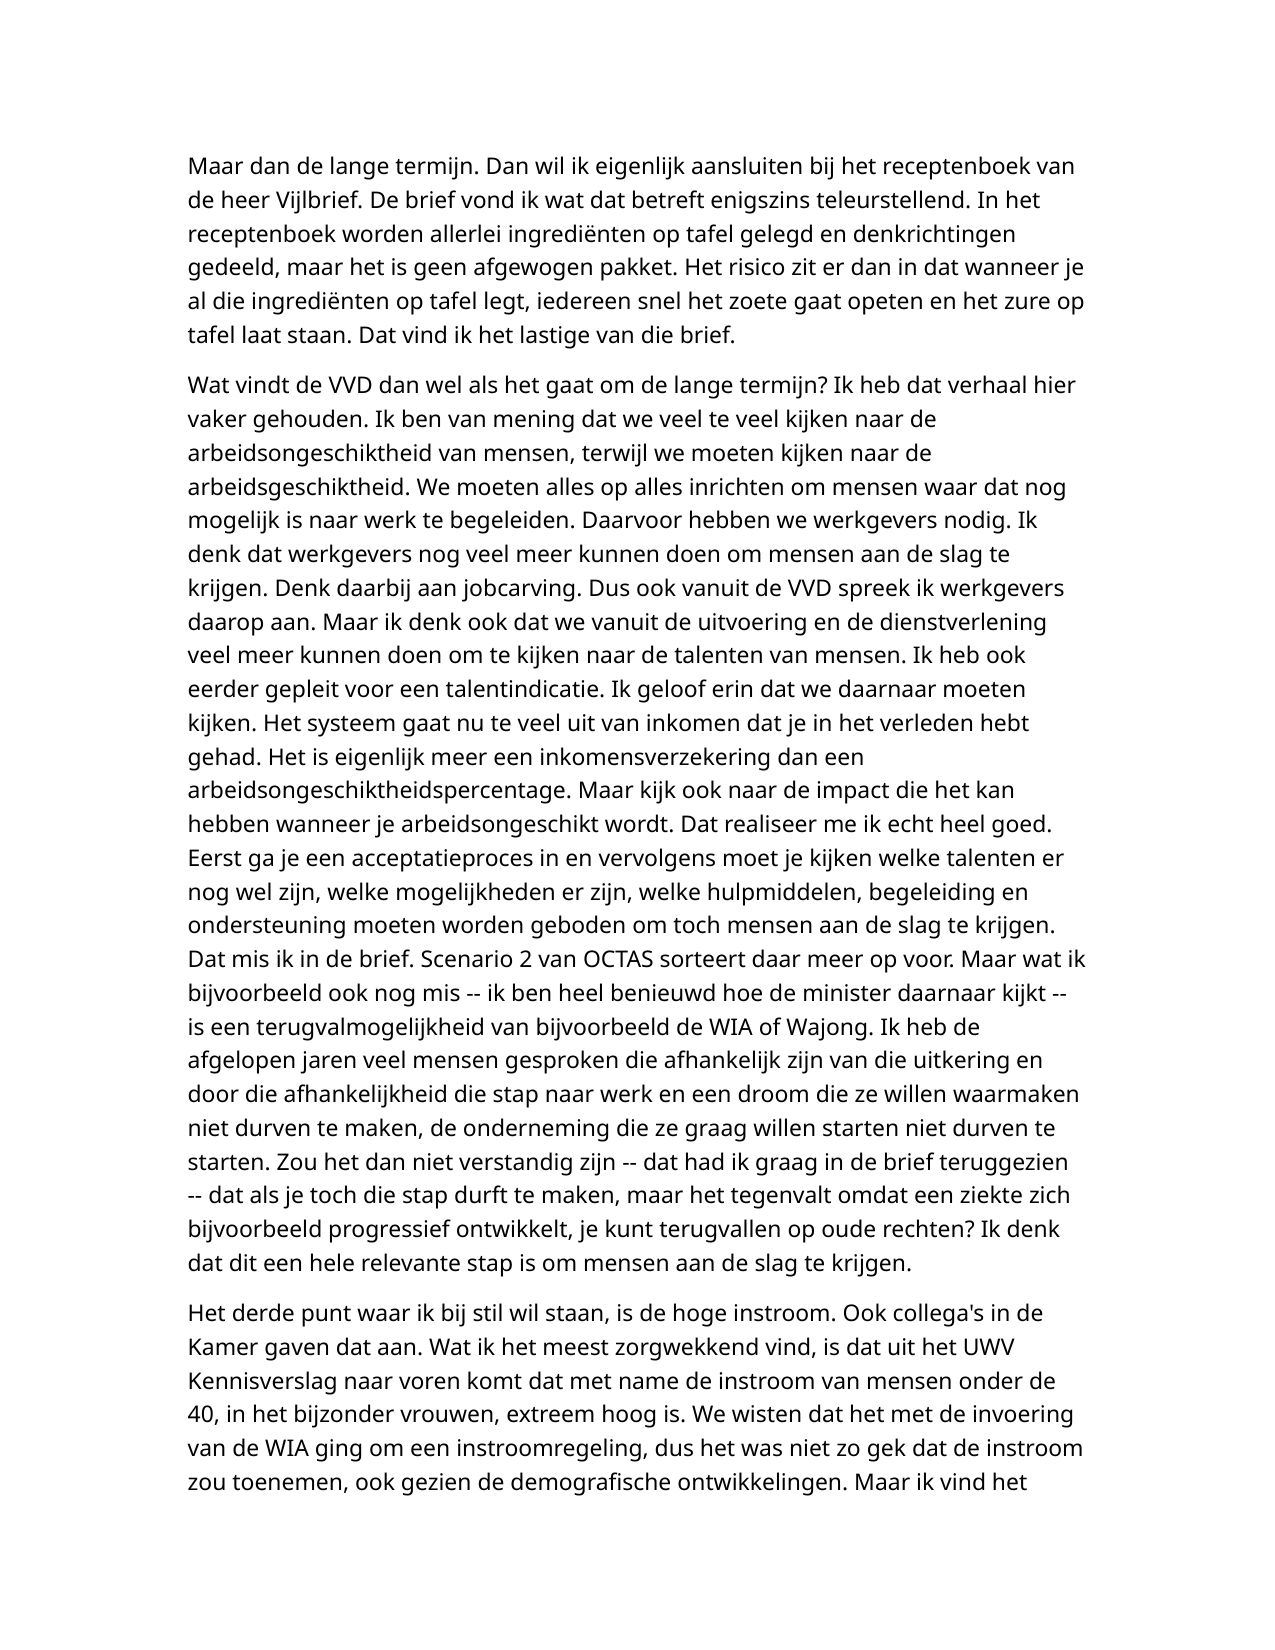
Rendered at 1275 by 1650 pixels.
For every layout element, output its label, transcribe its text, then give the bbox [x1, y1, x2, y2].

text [187, 1297, 1087, 1497]
text Wat vindt de VVD dan wel als het gaat om de lange termijn? Ik heb dat verhaal hier vaker gehouden. Ik ben van mening dat we veel te veel kijken naar de arbeidsongeschiktheid van mensen, terwijl we moeten kijken naar de arbeidsgeschiktheid. We moeten alles op alles inrichten om mensen waar dat nog mogelijk is naar werk te begeleiden. Daarvoor hebben we werkgevers nodig. Ik denk dat werkgevers nog veel meer kunnen doen om mensen aan de slag te krijgen. Denk daarbij aan jobcarving. Dus ook vanuit de VVD spreek ik werkgevers daarop aan. Maar ik denk ook dat we vanuit de uitvoering en de dienstverlening veel meer kunnen doen om te kijken naar de talenten van mensen. Ik heb ook eerder gepleit voor een talentindicatie. Ik geloof erin dat we daarnaar moeten kijken. Het systeem gaat nu te veel uit van inkomen dat je in het verleden hebt gehad. Het is eigenlijk meer een inkomensverzekering dan een arbeidsongeschiktheidspercentage. Maar kijk ook naar de impact die het kan hebben wanneer je arbeidsongeschikt wordt. Dat realiseer me ik echt heel goed. Eerst ga je een acceptatieproces in en vervolgens moet je kijken welke talenten er nog wel zijn, welke mogelijkheden er zijn, welke hulpmiddelen, begeleiding en ondersteuning moeten worden geboden om toch mensen aan de slag te krijgen. Dat mis ik in de brief. Scenario 2 van OCTAS sorteert daar meer op voor. Maar wat ik bijvoorbeeld ook nog mis -- ik ben heel benieuwd hoe de minister daarnaar kijkt -- is een terugvalmogelijkheid van bijvoorbeeld de WIA of Wajong. Ik heb de afgelopen jaren veel mensen gesproken die afhankelijk zijn van die uitkering en door die afhankelijkheid die stap naar werk en een droom die ze willen waarmaken niet durven te maken, de onderneming die ze graag willen starten niet durven te starten. Zou het dan niet verstandig zijn -- dat had ik graag in de brief teruggezien -- dat als je toch die stap durft te maken, maar het tegenvalt omdat een ziekte zich bijvoorbeeld progressief ontwikkelt, je kunt terugvallen op oude rechten? Ik denk dat dit een hele relevante stap is om mensen aan de slag te krijgen. [187, 369, 1087, 1278]
text Maar dan de lange termijn. Dan wil ik eigenlijk aansluiten bij het receptenboek van de heer Vijlbrief. De brief vond ik wat dat betreft enigszins teleurstellend. In het receptenboek worden allerlei ingrediënten op tafel gelegd en denkrichtingen gedeeld, maar het is geen afgewogen pakket. Het risico zit er dan in dat wanneer je al die ingrediënten op tafel legt, iedereen snel het zoete gaat opeten en het zure op tafel laat staan. Dat vind ik het lastige van die brief. [187, 150, 1087, 350]
